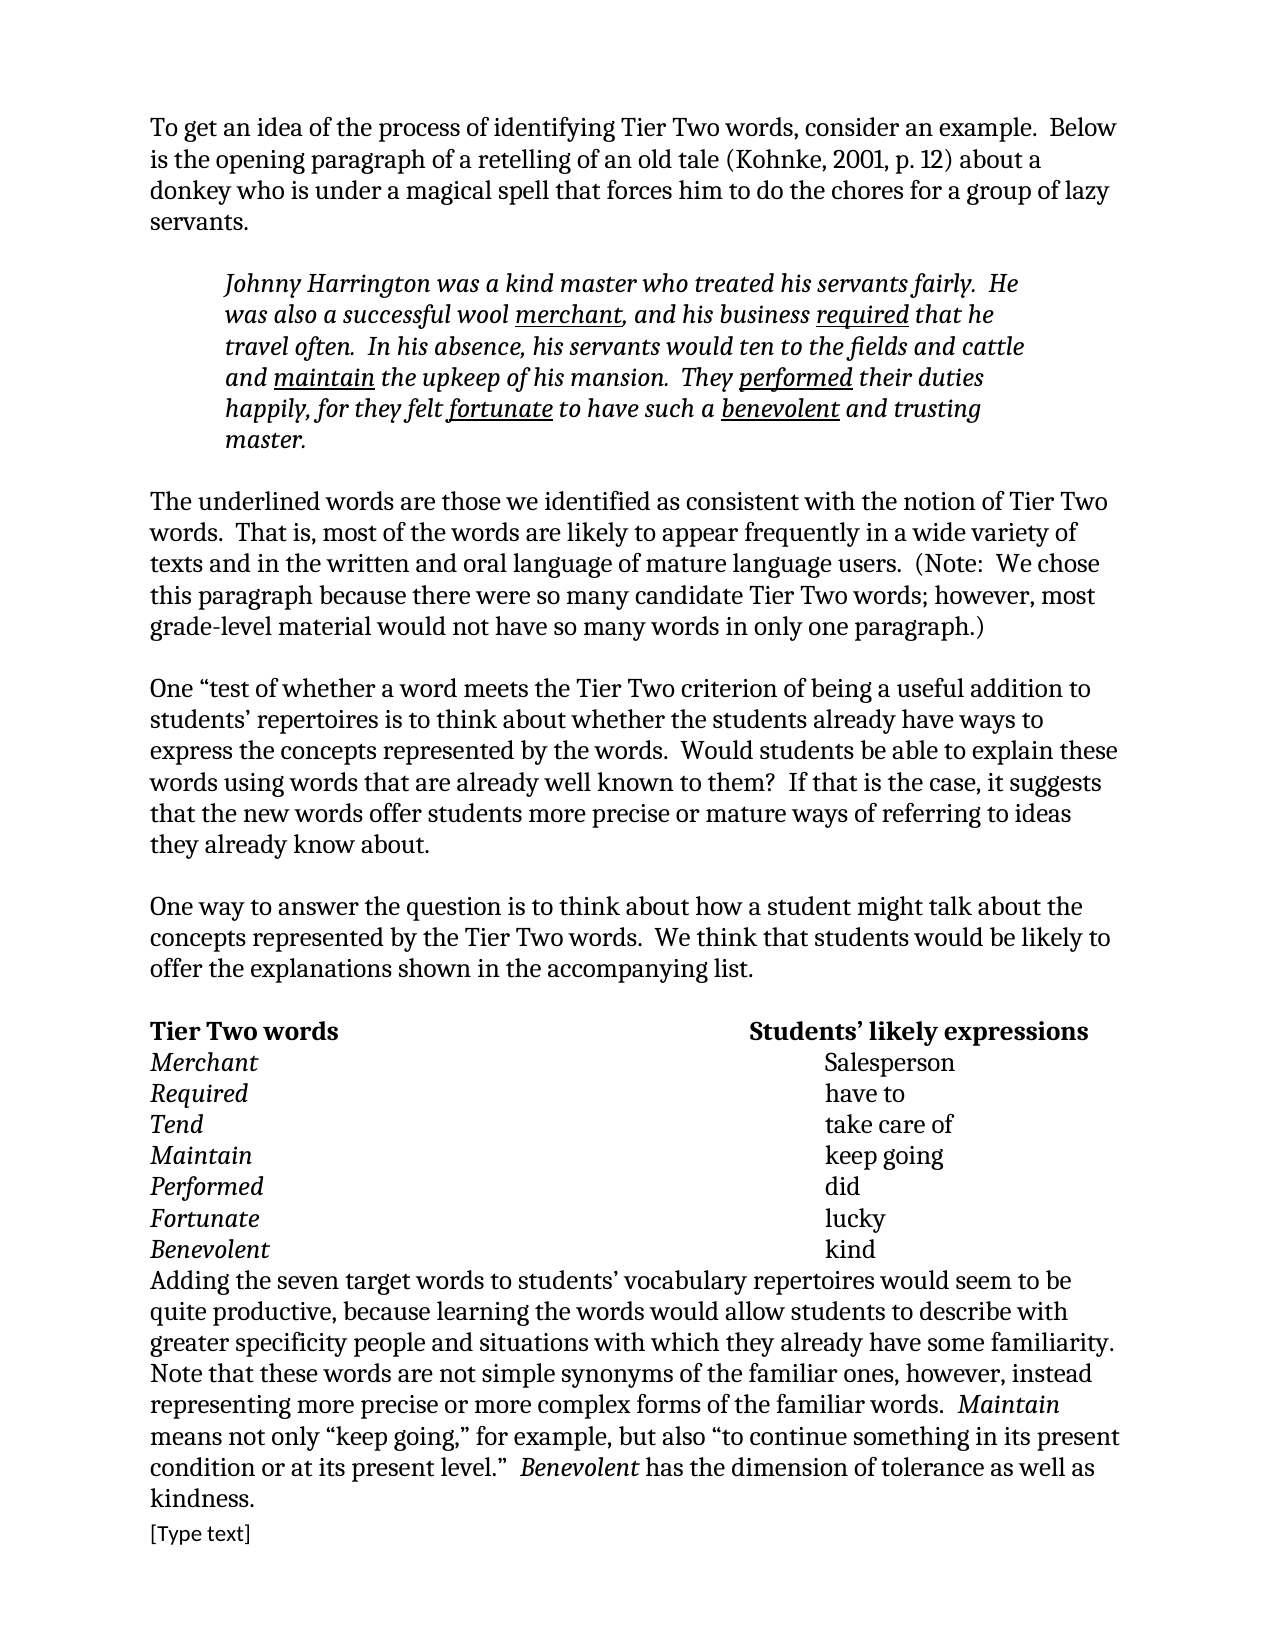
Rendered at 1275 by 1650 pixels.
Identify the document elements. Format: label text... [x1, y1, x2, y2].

text Maintain keep going [150, 1140, 1125, 1171]
text Fortunate lucky [150, 1203, 1125, 1234]
text Tend take care of [150, 1109, 1125, 1140]
text The underlined words are those we identified as consistent with the notion of Tier Two words. That is, most of the words are likely to appear frequently in a wide variety of texts and in the written and oral language of mature language users. (Note: We chose this paragraph because there were so many candidate Tier Two words; however, most grade-level material would not have so many words in only one paragraph.) [150, 486, 1125, 642]
text One way to answer the question is to think about how a student might talk about the concepts represented by the Tier Two words. We think that students would be likely to offer the explanations shown in the accompanying list. [150, 891, 1125, 984]
text Benevolent kind [150, 1234, 1125, 1265]
text Johnny Harrington was a kind master who treated his servants fairly. He was also a successful wool merchant, and his business required that he travel often. In his absence, his servants would ten to the fields and cattle and maintain the upkeep of his mansion. They performed their duties happily, for they felt fortunate to have such a benevolent and trusting master. [225, 268, 1050, 455]
text Tier Two words Students’ likely expressions [150, 1016, 1125, 1047]
text Performed did [150, 1171, 1125, 1203]
text Adding the seven target words to students’ vocabulary repertoires would seem to be quite productive, because learning the words would allow students to describe with greater specificity people and situations with which they already have some familiarity. Note that these words are not simple synonyms of the familiar ones, however, instead representing more precise or more complex forms of the familiar words. Maintain means not only “keep going,” for example, but also “to continue something in its present condition or at its present level.” Benevolent has the dimension of tolerance as well as kindness. [150, 1265, 1125, 1514]
text Required have to [150, 1078, 1125, 1109]
text To get an idea of the process of identifying Tier Two words, consider an example. Below is the opening paragraph of a retelling of an old tale (Kohnke, 2001, p. 12) about a donkey who is under a magical spell that forces him to do the chores for a group of lazy servants. [150, 112, 1125, 237]
text Merchant Salesperson [150, 1047, 1125, 1078]
text One “test of whether a word meets the Tier Two criterion of being a useful addition to students’ repertoires is to think about whether the students already have ways to express the concepts represented by the words. Would students be able to explain these words using words that are already well known to them? If that is the case, it suggests that the new words offer students more precise or mature ways of referring to ideas they already know about. [150, 673, 1125, 860]
